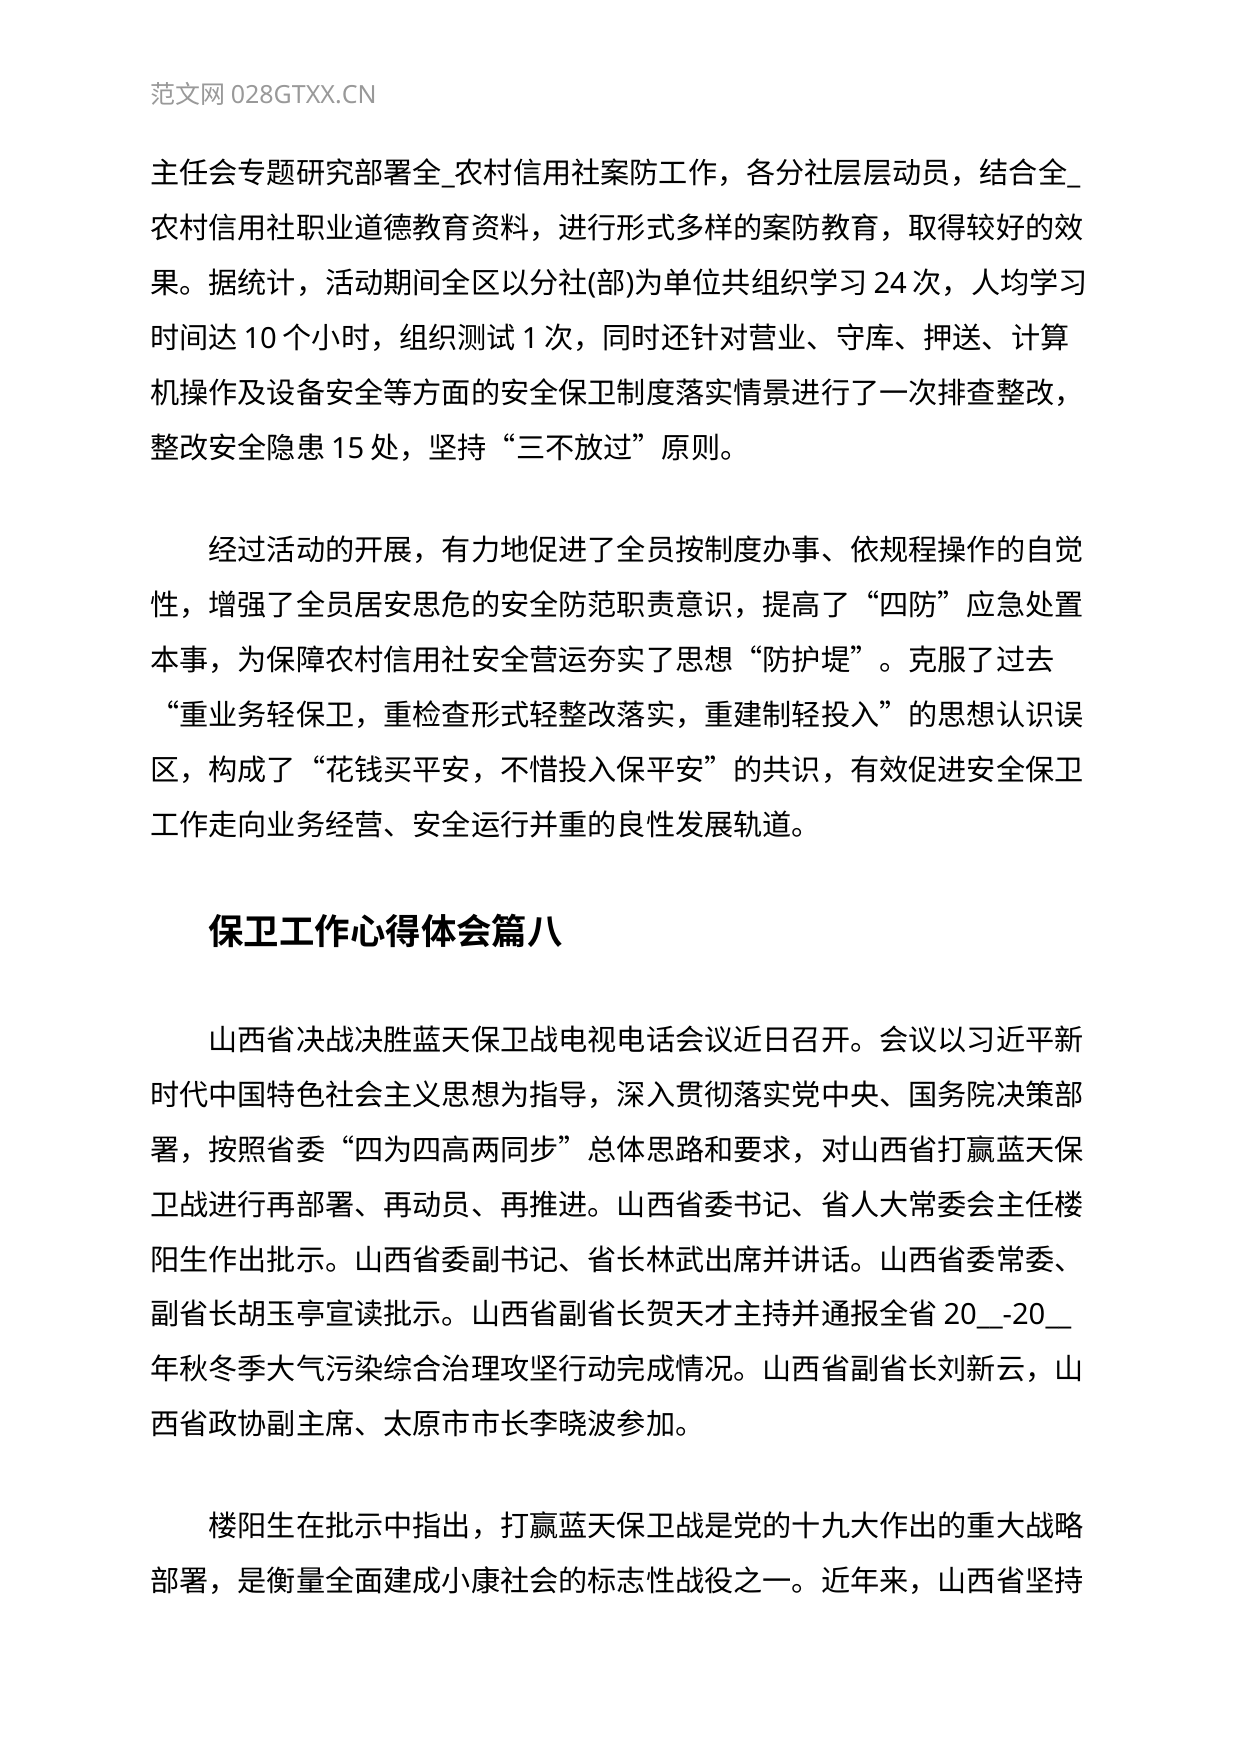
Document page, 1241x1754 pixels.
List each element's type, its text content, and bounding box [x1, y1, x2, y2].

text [150, 150, 1090, 467]
text 山西省决战决胜蓝天保卫战电视电话会议近日召开。会议以习近平新时代中国特色社会主义思想为指导，深入贯彻落实党中央、国务院决策部署，按照省委“四为四高两同步”总体思路和要求，对山西省打赢蓝天保卫战进行再部署、再动员、再推进。山西省委书记、省人大常委会主任楼阳生作出批示。山西省委副书记、省长林武出席并讲话。山西省委常委、副省长胡玉亭宣读批示。山西省副省长贺天才主持并通报全省20__-20__年秋冬季大气污染综合治理攻坚行动完成情况。山西省副省长刘新云，山西省政协副主席、太原市市长李晓波参加。 [150, 1016, 1090, 1443]
text 保卫工作心得体会篇八 [150, 903, 1090, 954]
text 经过活动的开展，有力地促进了全员按制度办事、依规程操作的自觉性，增强了全员居安思危的安全防范职责意识，提高了“四防”应急处置本事，为保障农村信用社安全营运夯实了思想“防护堤”。克服了过去“重业务轻保卫，重检查形式轻整改落实，重建制轻投入”的思想认识误区，构成了“花钱买平安，不惜投入保平安”的共识，有效促进安全保卫工作走向业务经营、安全运行并重的良性发展轨道。 [150, 527, 1090, 843]
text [150, 1503, 1090, 1600]
